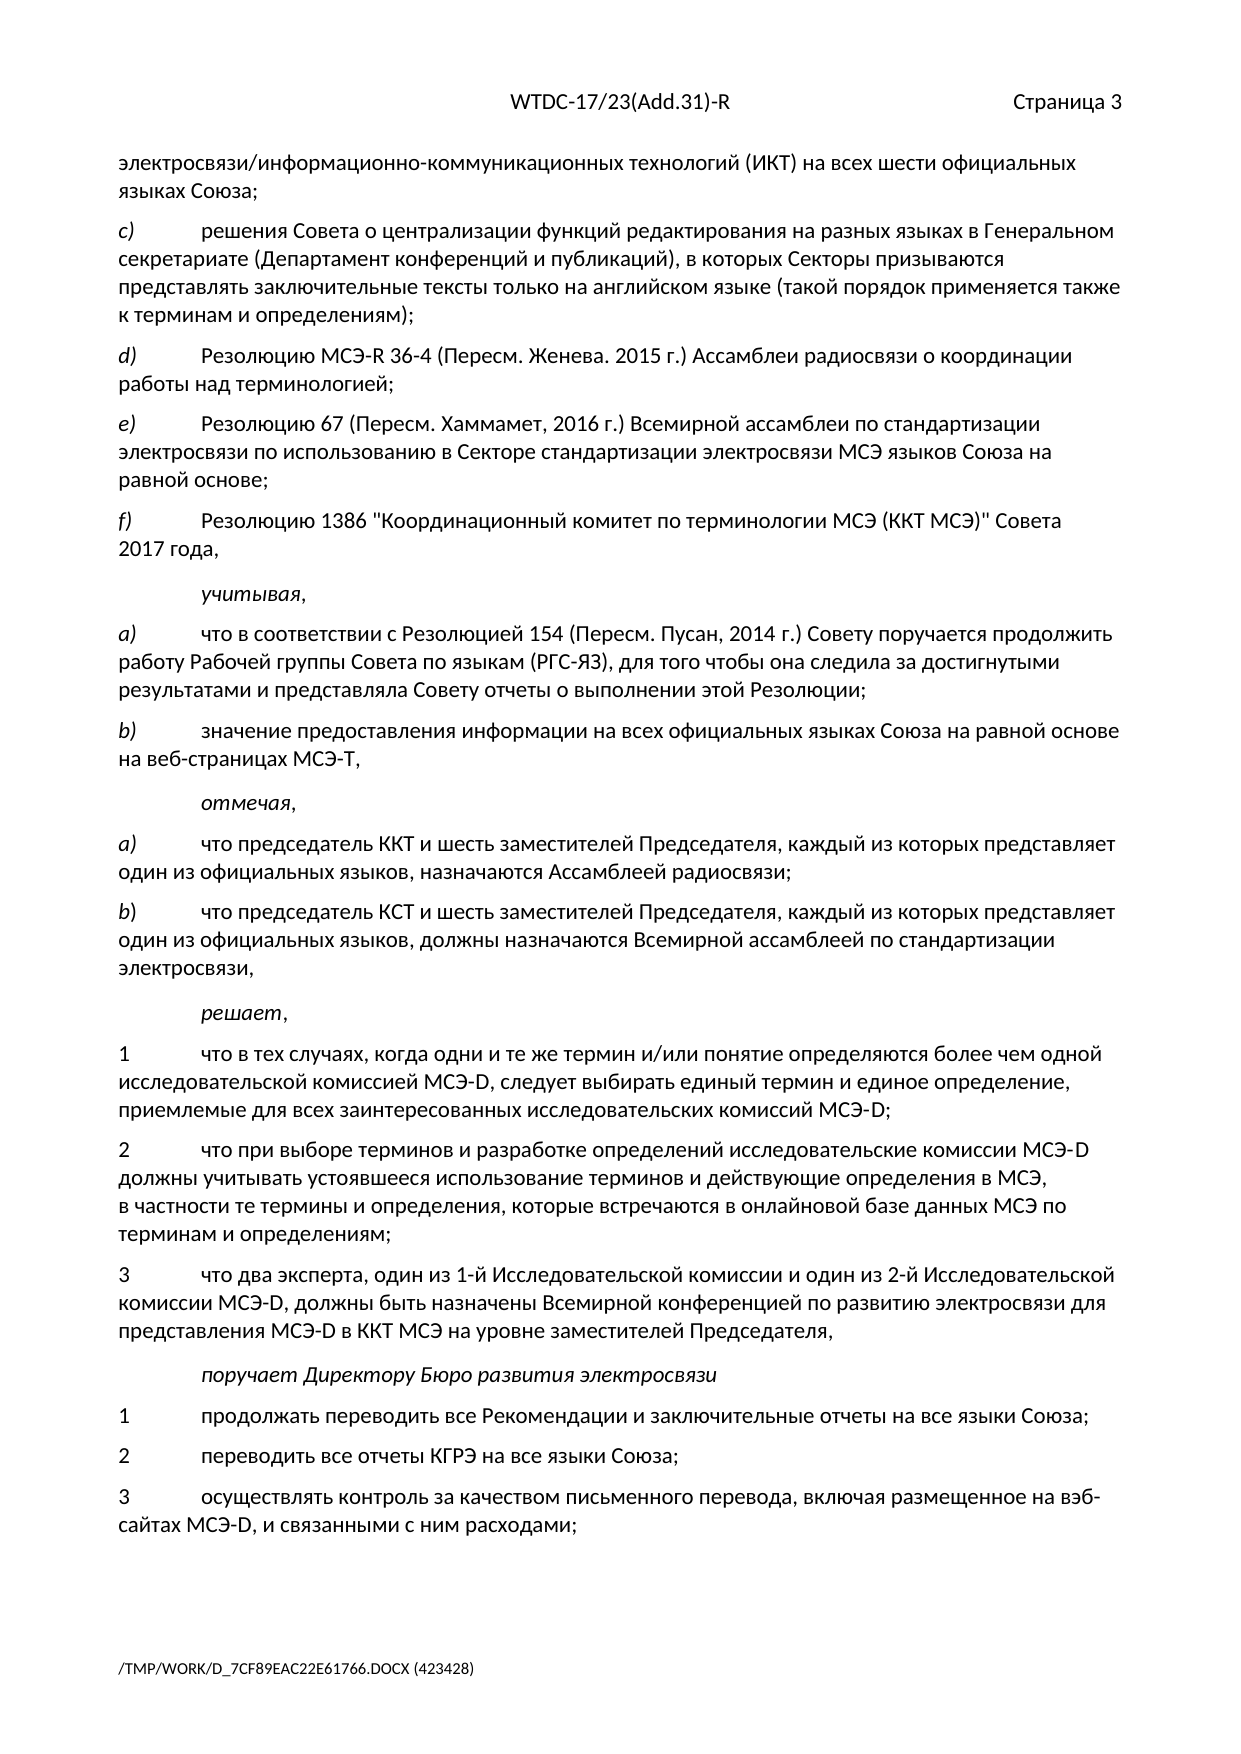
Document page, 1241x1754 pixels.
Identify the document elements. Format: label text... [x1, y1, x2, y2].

text 3 что два эксперта, один из 1-й Исследовательской комиссии и один из 2-й Исследовательской комиссии МСЭ-D, должны быть назначены Всемирной конференцией по развитию электросвязи для представления МСЭ-D в ККТ МСЭ на уровне заместителей Председателя, [118, 1260, 1122, 1344]
text b) значение предоставления информации на всех официальных языках Союза на равной основе на веб-страницах МСЭ-Т, [118, 716, 1122, 772]
text 1 продолжать переводить все Рекомендации и заключительные отчеты на все языки Союза; [118, 1401, 1122, 1429]
text d) Резолюцию МСЭ-R 36-4 (Пересм. Женева. 2015 г.) Ассамблеи радиосвязи о координации работы над терминологией; [118, 341, 1122, 397]
text решает, [201, 998, 1122, 1026]
text f) Резолюцию 1386 "Координационный комитет по терминологии МСЭ (ККТ МСЭ)" Совета 2017 года, [118, 506, 1122, 562]
text учитывая, [201, 579, 1122, 607]
text отмечая, [201, 788, 1122, 816]
text b) что председатель КСТ и шесть заместителей Председателя, каждый из которых представляет один из официальных языков, должны назначаются Всемирной ассамблеей по стандартизации электросвязи, [118, 897, 1122, 982]
text поручает Директору Бюро развития электросвязи [201, 1361, 1122, 1389]
text a) что председатель ККТ и шесть заместителей Председателя, каждый из которых представляет один из официальных языков, назначаются Ассамблеей радиосвязи; [118, 829, 1122, 885]
text 2 переводить все отчеты КГРЭ на все языки Союза; [118, 1442, 1122, 1470]
text с) решения Совета о централизации функций редактирования на разных языках в Генеральном секретариате (Департамент конференций и публикаций), в которых Секторы призываются представлять заключительные тексты только на английском языке (такой порядок применяется также к терминам и определениям); [118, 216, 1122, 328]
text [118, 148, 1122, 204]
text e) Резолюцию 67 (Пересм. Хаммамет, 2016 г.) Всемирной ассамблеи по стандартизации электросвязи по использованию в Секторе стандартизации электросвязи МСЭ языков Союза на равной основе; [118, 409, 1122, 493]
text 2 что при выборе терминов и разработке определений исследовательские комиссии МСЭ-D должны учитывать устоявшееся использование терминов и действующие определения в МСЭ, в частности те термины и определения, которые встречаются в онлайновой базе данных МСЭ по терминам и определениям; [118, 1135, 1122, 1247]
text 1 что в тех случаях, когда одни и те же термин и/или понятие определяются более чем одной исследовательской комиссией МСЭ-D, следует выбирать единый термин и единое определение, приемлемые для всех заинтересованных исследовательских комиссий МСЭ-D; [118, 1039, 1122, 1123]
text 3 осуществлять контроль за качеством письменного перевода, включая размещенное на вэб-сайтах МСЭ-D, и связанными с ним расходами; [118, 1482, 1122, 1538]
text a) что в соответствии с Резолюцией 154 (Пересм. Пусан, 2014 г.) Совету поручается продолжить работу Рабочей группы Совета по языкам (РГС-ЯЗ), для того чтобы она следила за достигнутыми результатами и представляла Совету отчеты о выполнении этой Резолюции; [118, 619, 1122, 703]
